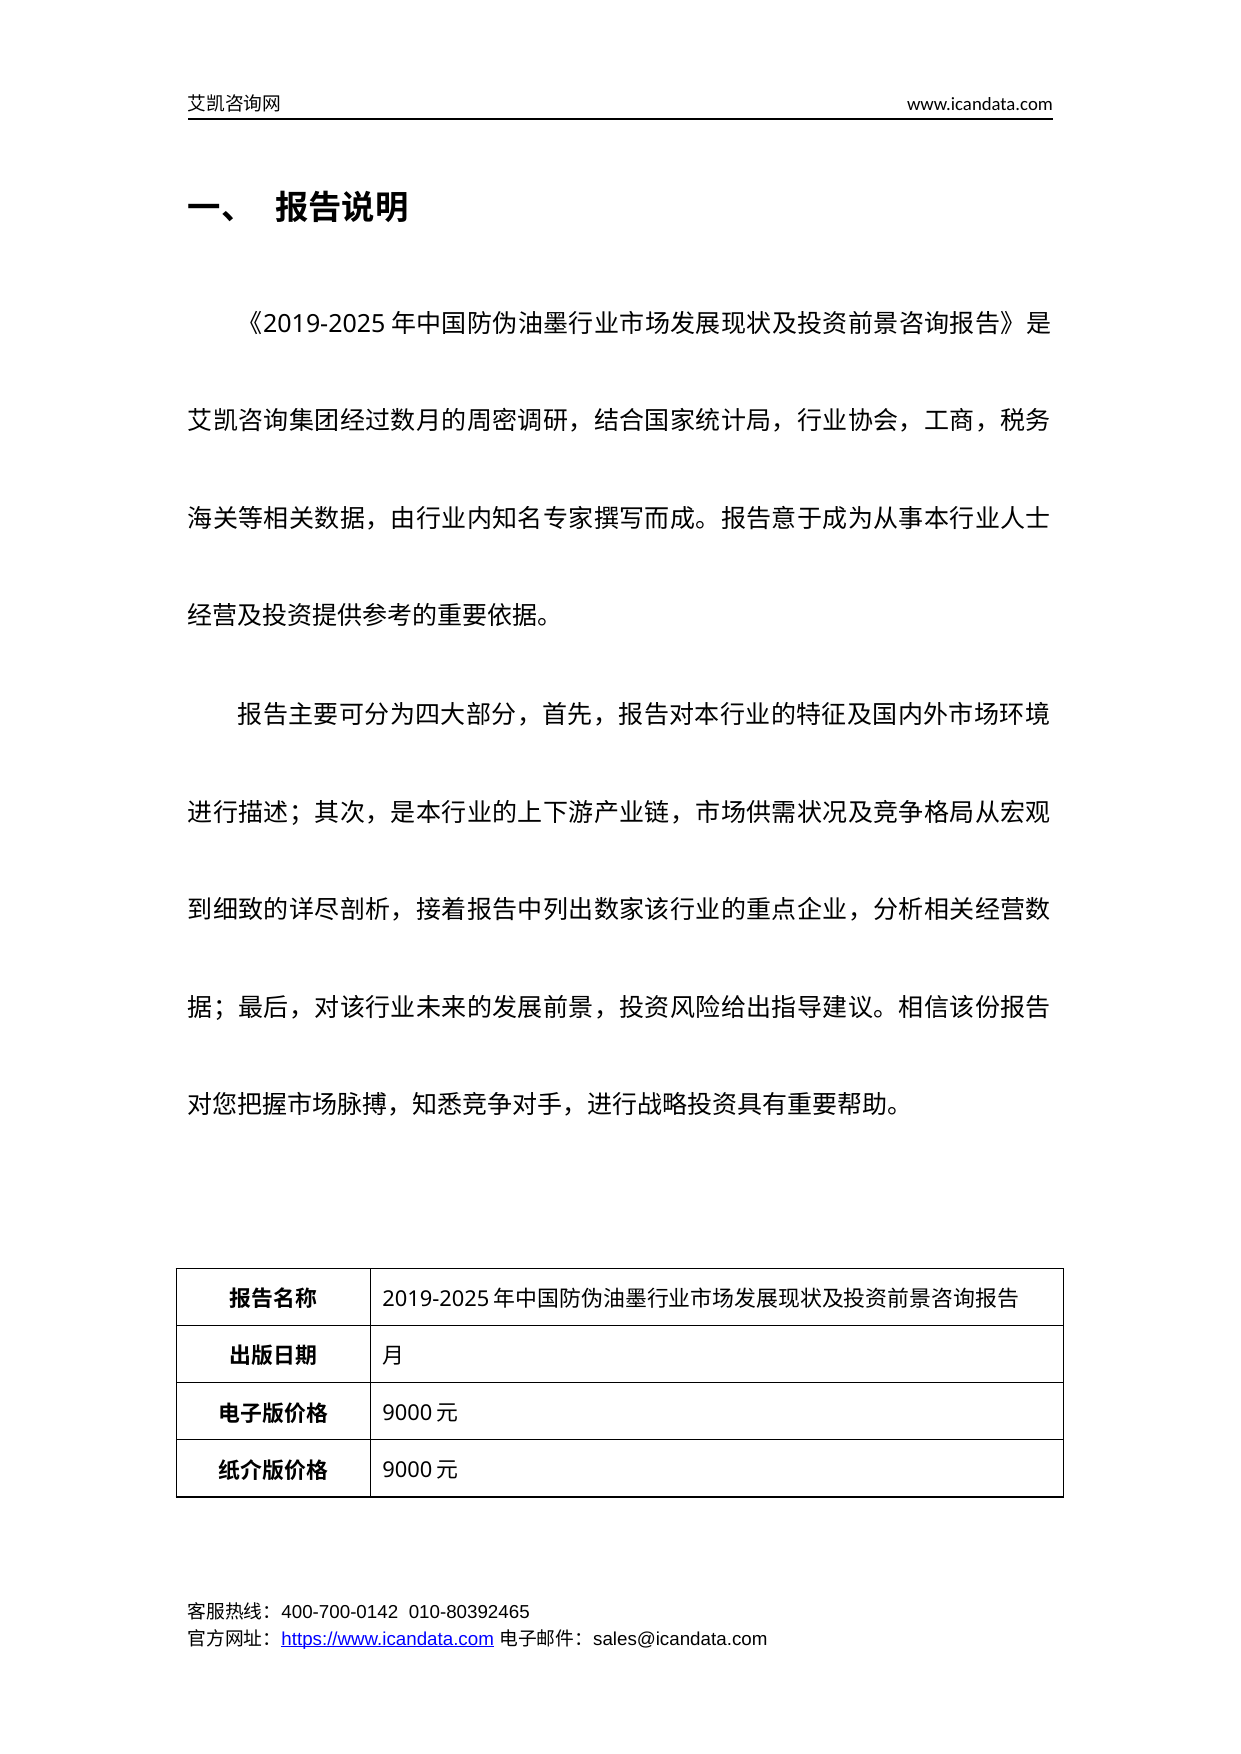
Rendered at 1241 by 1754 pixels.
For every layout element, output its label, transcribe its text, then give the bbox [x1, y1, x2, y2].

table_header 2019-2025年中国防伪油墨行业市场发展现状及投资前景咨询报告 [371, 1269, 1063, 1325]
table_header 报告名称 [177, 1269, 370, 1325]
table_cell 9000元 [371, 1440, 1063, 1496]
table_cell 月 [371, 1326, 1063, 1382]
table_cell 9000元 [371, 1383, 1063, 1439]
table_cell 纸介版价格 [177, 1440, 370, 1496]
table_cell 电子版价格 [177, 1383, 370, 1439]
subtitle 报告说明 [187, 172, 1053, 237]
text 《2019-2025年中国防伪油墨行业市场发展现状及投资前景咨询报告》是艾凯咨询集团经过数月的周密调研，结合国家统计局，行业协会，工商，税务海关等相关数据，由行业内知名专家撰写而成。报告意于成为从事本行业人士经营及投资提供参考的重要依据。 [187, 289, 1053, 646]
table_cell 出版日期 [177, 1326, 370, 1382]
text 报告主要可分为四大部分，首先，报告对本行业的特征及国内外市场环境进行描述；其次，是本行业的上下游产业链，市场供需状况及竞争格局从宏观到细致的详尽剖析，接着报告中列出数家该行业的重点企业，分析相关经营数据；最后，对该行业未来的发展前景，投资风险给出指导建议。相信该份报告对您把握市场脉搏，知悉竞争对手，进行战略投资具有重要帮助。 [187, 681, 1053, 1136]
